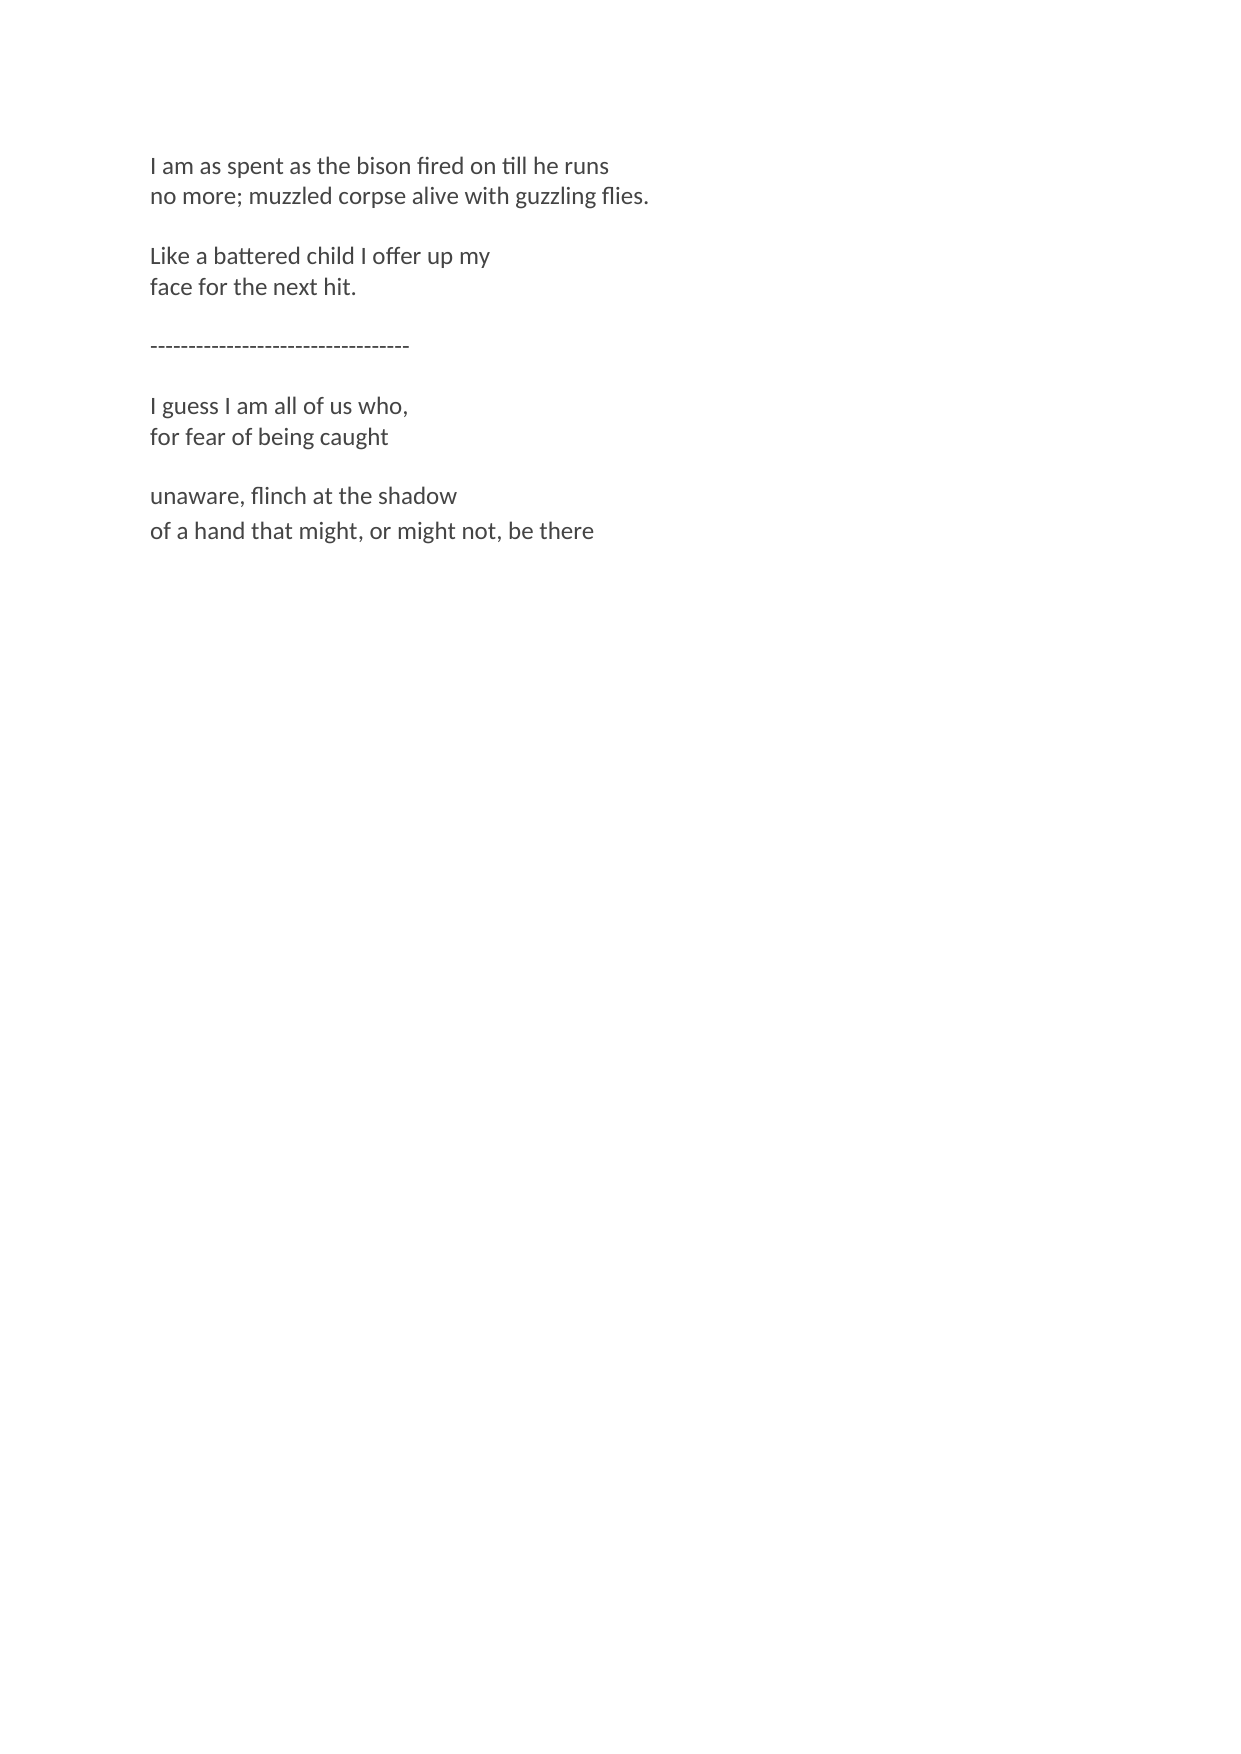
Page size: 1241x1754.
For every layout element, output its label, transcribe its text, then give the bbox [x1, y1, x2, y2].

text I guess I am all of us who, for fear of being caught [150, 390, 1090, 451]
text unaware, flinch at the shadow of a hand that might, or might not, be there [150, 480, 1090, 546]
text Like a battered child I offer up my face for the next hit. [150, 240, 1090, 301]
text I am as spent as the bison fired on till he runs no more; muzzled corpse alive with guzzling flies. [150, 150, 1090, 211]
text ---------------------------------- [150, 330, 1090, 361]
